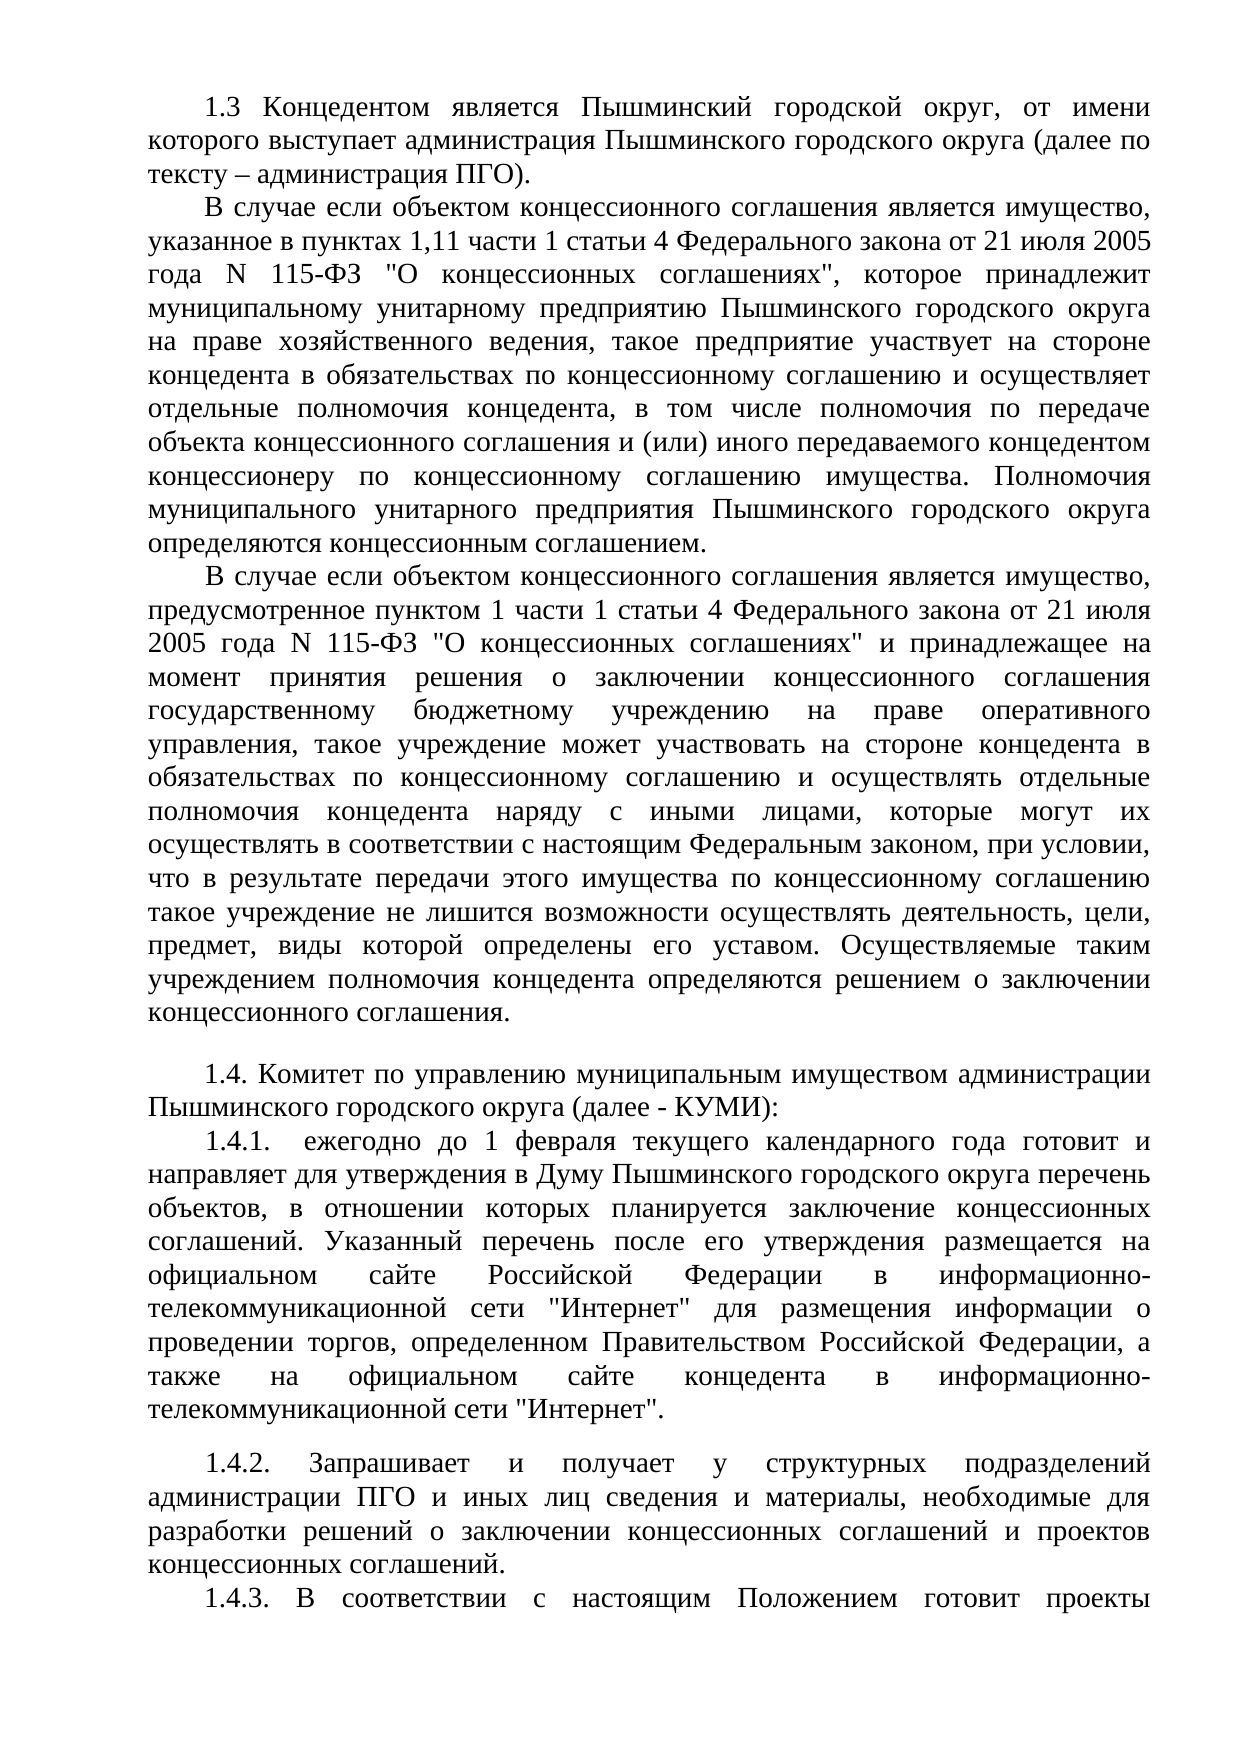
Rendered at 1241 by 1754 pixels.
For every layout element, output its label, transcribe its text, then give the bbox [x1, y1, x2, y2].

text 1.3 Концедентом является Пышминский городской округ, от имени которого выступает администрация Пышминского городского округа (далее по тексту – администрация ПГО). [148, 89, 1152, 189]
text В случае если объектом концессионного соглашения является имущество, предусмотренное пунктом 1 части 1 статьи 4 Федерального закона от 21 июля 2005 года N 115-ФЗ "О концессионных соглашениях" и принадлежащее на момент принятия решения о заключении концессионного соглашения государственному бюджетному учреждению на праве оперативного управления, такое учреждение может участвовать на стороне концедента в обязательствах по концессионному соглашению и осуществлять отдельные полномочия концедента наряду с иными лицами, которые могут их осуществлять в соответствии с настоящим Федеральным законом, при условии, что в результате передачи этого имущества по концессионному соглашению такое учреждение не лишится возможности осуществлять деятельность, цели, предмет, виды которой определены его уставом. Осуществляемые таким учреждением полномочия концедента определяются решением о заключении концессионного соглашения. [148, 558, 1152, 1028]
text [148, 1580, 1152, 1613]
text 1.4.2. Запрашивает и получает у структурных подразделений администрации ПГО и иных лиц сведения и материалы, необходимые для разработки решений о заключении концессионных соглашений и проектов концессионных соглашений. [148, 1446, 1152, 1580]
text 1.4.1. ежегодно до 1 февраля текущего календарного года готовит и направляет для утверждения в Думу Пышминского городского округа перечень объектов, в отношении которых планируется заключение концессионных соглашений. Указанный перечень после его утверждения размещается на официальном сайте Российской Федерации в информационно-телекоммуникационной сети "Интернет" для размещения информации о проведении торгов, определенном Правительством Российской Федерации, а также на официальном сайте концедента в информационно-телекоммуникационной сети "Интернет". [148, 1123, 1152, 1425]
text В случае если объектом концессионного соглашения является имущество, указанное в пунктах 1,11 части 1 статьи 4 Федерального закона от 21 июля 2005 года N 115-ФЗ "О концессионных соглашениях", которое принадлежит муниципальному унитарному предприятию Пышминского городского округа на праве хозяйственного ведения, такое предприятие участвует на стороне концедента в обязательствах по концессионному соглашению и осуществляет отдельные полномочия концедента, в том числе полномочия по передаче объекта концессионного соглашения и (или) иного передаваемого концедентом концессионеру по концессионному соглашению имущества. Полномочия муниципального унитарного предприятия Пышминского городского округа определяются концессионным соглашением. [148, 189, 1152, 558]
text 1.4. Комитет по управлению муниципальным имуществом администрации Пышминского городского округа (далее - КУМИ): [148, 1056, 1152, 1123]
